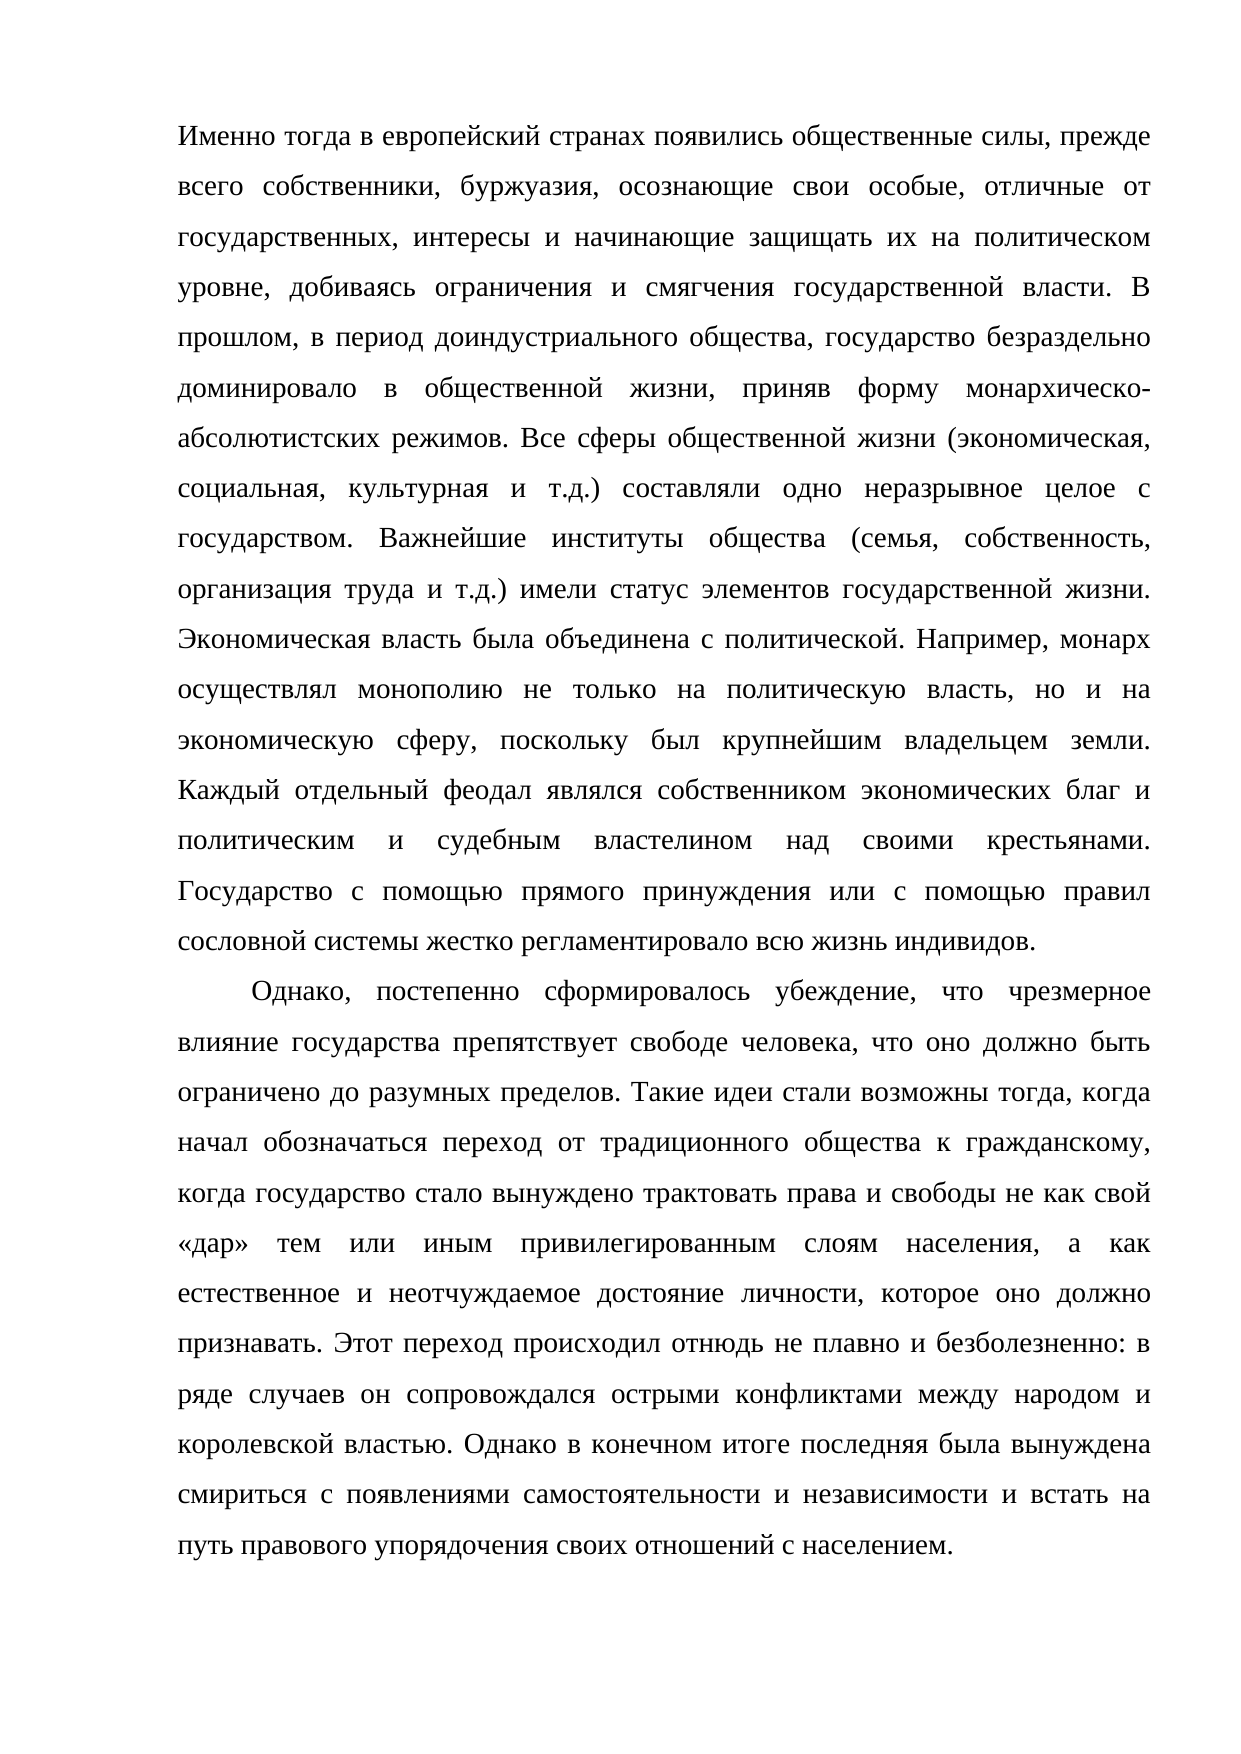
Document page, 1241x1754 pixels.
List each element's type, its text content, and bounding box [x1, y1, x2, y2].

text Однако, постепенно сформировалось убеждение, что чрезмерное влияние государства препятствует свободе человека, что оно должно быть ограничено до разумных пределов. Такие идеи стали возможны тогда, когда начал обозначаться переход от традиционного общества к гражданскому, когда государство стало вынуждено трактовать права и свободы не как свой «дар» тем или иным привилегированным слоям населения, а как естественное и неотчуждаемое достояние личности, которое оно должно признавать. Этот переход происходил отнюдь не плавно и безболезненно: в ряде случаев он сопровождался острыми конфликтами между народом и королевской властью. Однако в конечном итоге последняя была вынуждена смириться с появлениями самостоятельности и независимости и встать на путь правового упорядочения своих отношений с населением. [177, 973, 1152, 1560]
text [177, 118, 1152, 957]
